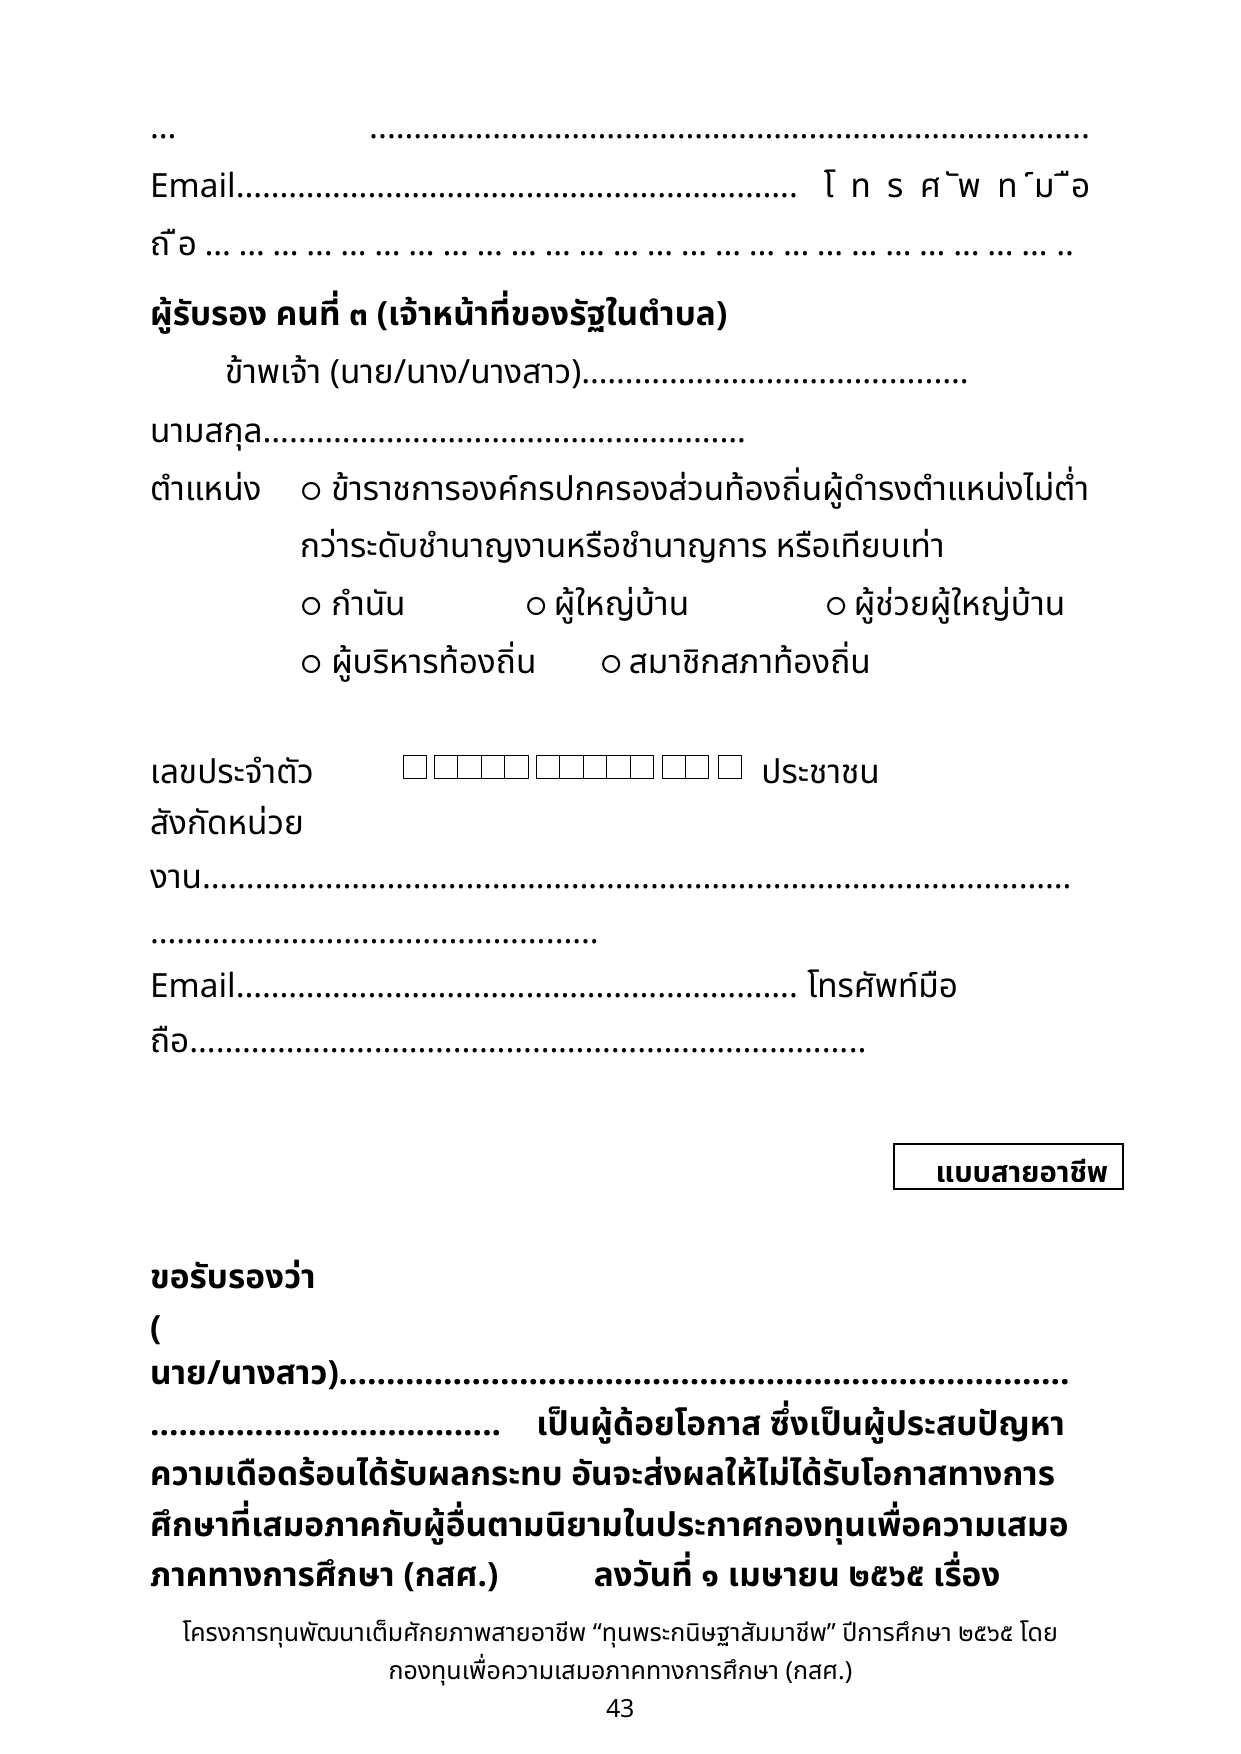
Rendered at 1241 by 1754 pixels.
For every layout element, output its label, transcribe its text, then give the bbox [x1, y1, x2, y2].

text เลขประจำตัวประชาชน [150, 748, 1090, 799]
text ผู้บริหารท้องถิ่น สมาชิกสภาท้องถิ่น [225, 638, 1090, 689]
text ตำแหน่ง ข้าราชการองค์กรปกครองส่วนท้องถิ่นผู้ดำรงตำแหน่งไม่ต่ำกว่าระดับชำนาญงานหรือชำนาญการ หรือเทียบเท่า [150, 464, 1090, 573]
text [150, 103, 1090, 270]
text ข้าพเจ้า (นาย/นาง/นางสาว)……………………….…….......…นามสกุล….…………………………………………… [150, 348, 1090, 457]
text ผู้รับรอง คนที่ ๓ (เจ้าหน้าที่ของรัฐในตำบล) [150, 290, 1090, 341]
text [150, 1253, 1090, 1602]
text กำนัน ผู้ใหญ่บ้าน ผู้ช่วยผู้ใหญ่บ้าน [225, 580, 1090, 631]
text สังกัดหน่วยงาน……………………………………………………………………………………………………………………………….….. Email………………………………………………………. โทรศัพท์มือถือ………………………………………………………………….. [150, 799, 1090, 1067]
